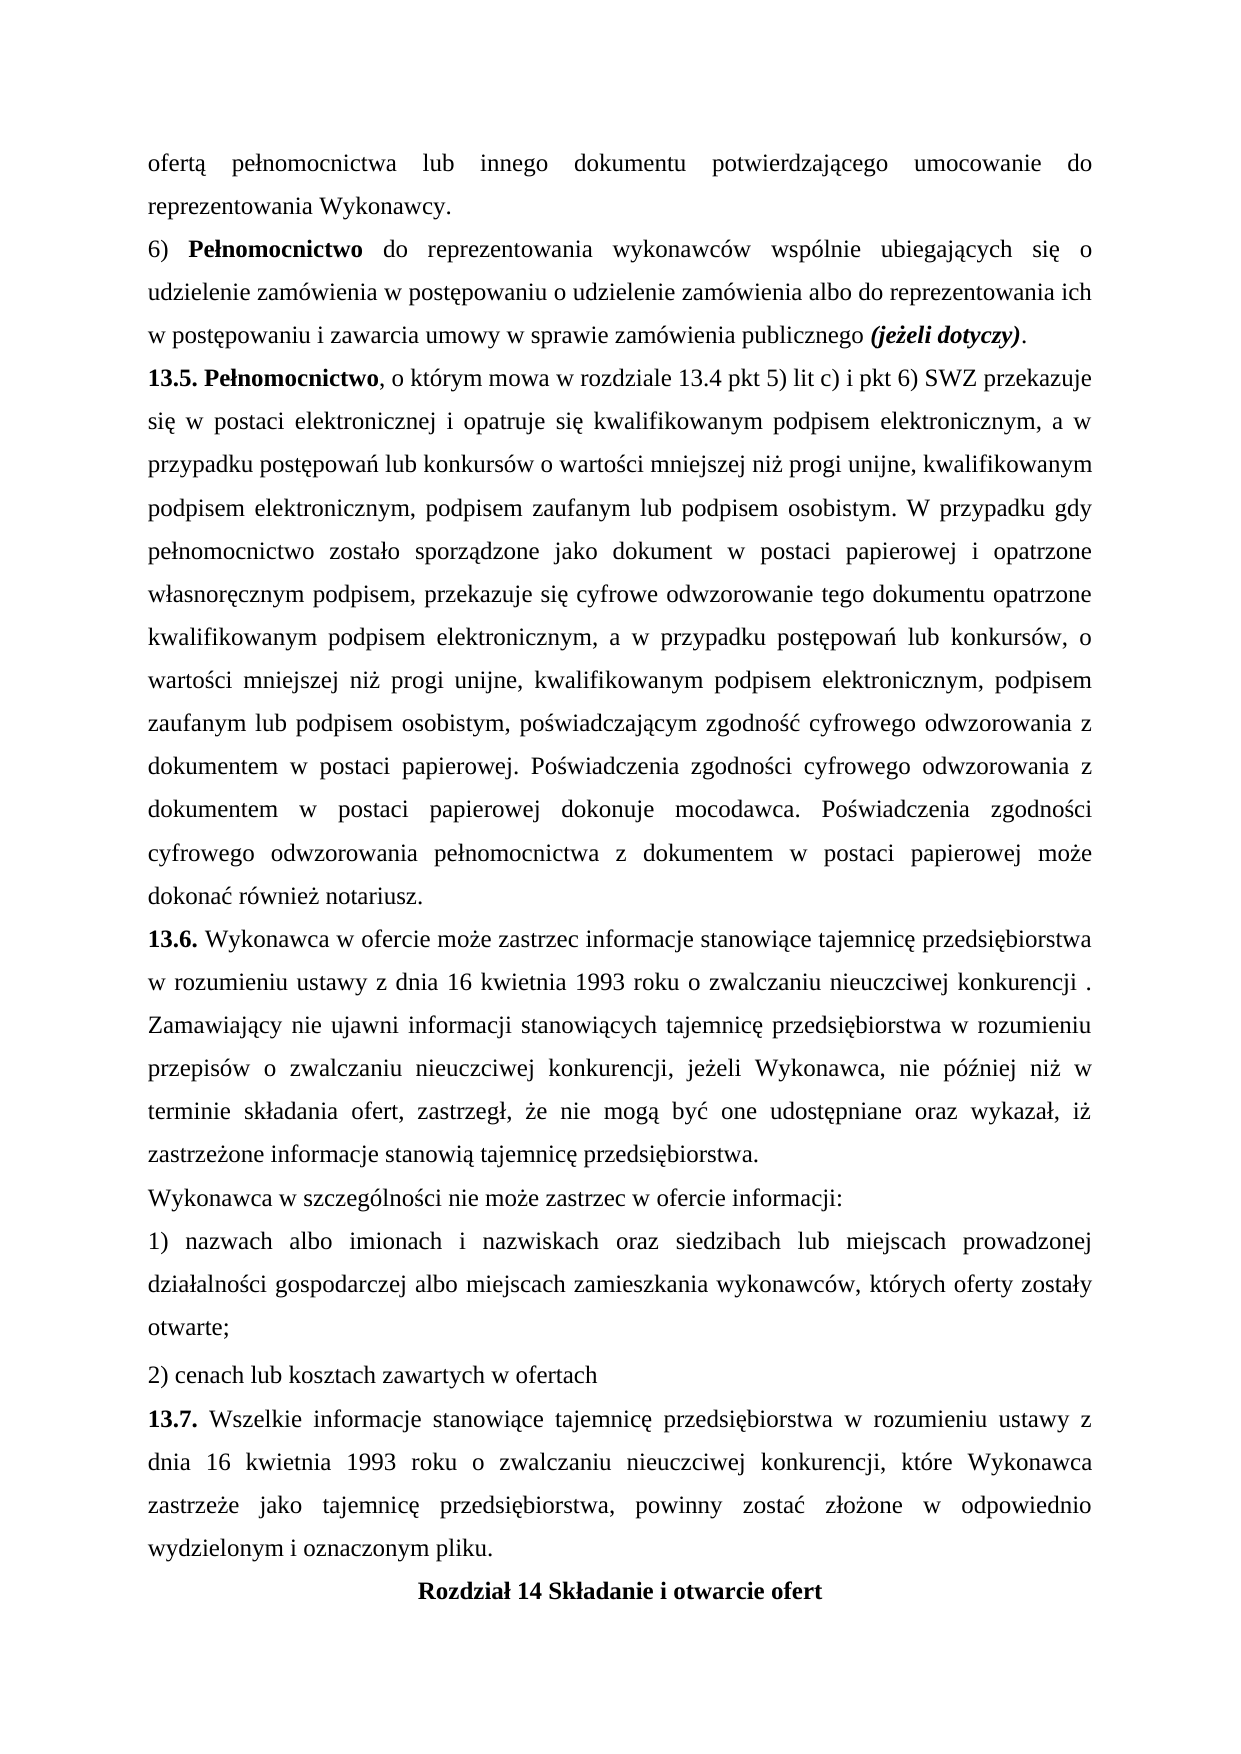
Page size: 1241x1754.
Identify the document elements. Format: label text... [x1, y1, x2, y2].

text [148, 148, 1093, 219]
text Wykonawca w szczególności nie może zastrzec w ofercie informacji: [148, 1183, 1093, 1211]
text 13.5. Pełnomocnictwo, o którym mowa w rozdziale 13.4 pkt 5) lit c) i pkt 6) SWZ przekazuje się w postaci elektronicznej i opatruje się kwalifikowanym podpisem elektronicznym, a w przypadku postępowań lub konkursów o wartości mniejszej niż progi unijne, kwalifikowanym podpisem elektronicznym, podpisem zaufanym lub podpisem osobistym. W przypadku gdy pełnomocnictwo zostało sporządzone jako dokument w postaci papierowej i opatrzone własnoręcznym podpisem, przekazuje się cyfrowe odwzorowanie tego dokumentu opatrzone kwalifikowanym podpisem elektronicznym, a w przypadku postępowań lub konkursów, o wartości mniejszej niż progi unijne, kwalifikowanym podpisem elektronicznym, podpisem zaufanym lub podpisem osobistym, poświadczającym zgodność cyfrowego odwzorowania z dokumentem w postaci papierowej. Poświadczenia zgodności cyfrowego odwzorowania z dokumentem w postaci papierowej dokonuje mocodawca. Poświadczenia zgodności cyfrowego odwzorowania pełnomocnictwa z dokumentem w postaci papierowej może dokonać również notariusz. [148, 363, 1093, 909]
text Rozdział 14 Składanie i otwarcie ofert [148, 1576, 1093, 1605]
text 13.7. Wszelkie informacje stanowiące tajemnicę przedsiębiorstwa w rozumieniu ustawy z dnia 16 kwietnia 1993 roku o zwalczaniu nieuczciwej konkurencji, które Wykonawca zastrzeże jako tajemnicę przedsiębiorstwa, powinny zostać złożone w odpowiednio wydzielonym i oznaczonym pliku. [148, 1404, 1093, 1562]
text 2) cenach lub kosztach zawartych w ofertach [148, 1361, 1093, 1389]
text 13.6. Wykonawca w ofercie może zastrzec informacje stanowiące tajemnicę przedsiębiorstwa w rozumieniu ustawy z dnia 16 kwietnia 1993 roku o zwalczaniu nieuczciwej konkurencji . Zamawiający nie ujawni informacji stanowiących tajemnicę przedsiębiorstwa w rozumieniu przepisów o zwalczaniu nieuczciwej konkurencji, jeżeli Wykonawca, nie później niż w terminie składania ofert, zastrzegł, że nie mogą być one udostępniane oraz wykazał, iż zastrzeżone informacje stanowią tajemnicę przedsiębiorstwa. [148, 924, 1093, 1168]
text 6) Pełnomocnictwo do reprezentowania wykonawców wspólnie ubiegających się o udzielenie zamówienia w postępowaniu o udzielenie zamówienia albo do reprezentowania ich w postępowaniu i zawarcia umowy w sprawie zamówienia publicznego (jeżeli dotyczy). [148, 234, 1093, 349]
text 1) nazwach albo imionach i nazwiskach oraz siedzibach lub miejscach prowadzonej działalności gospodarczej albo miejscach zamieszkania wykonawców, których oferty zostały otwarte; [148, 1226, 1093, 1341]
